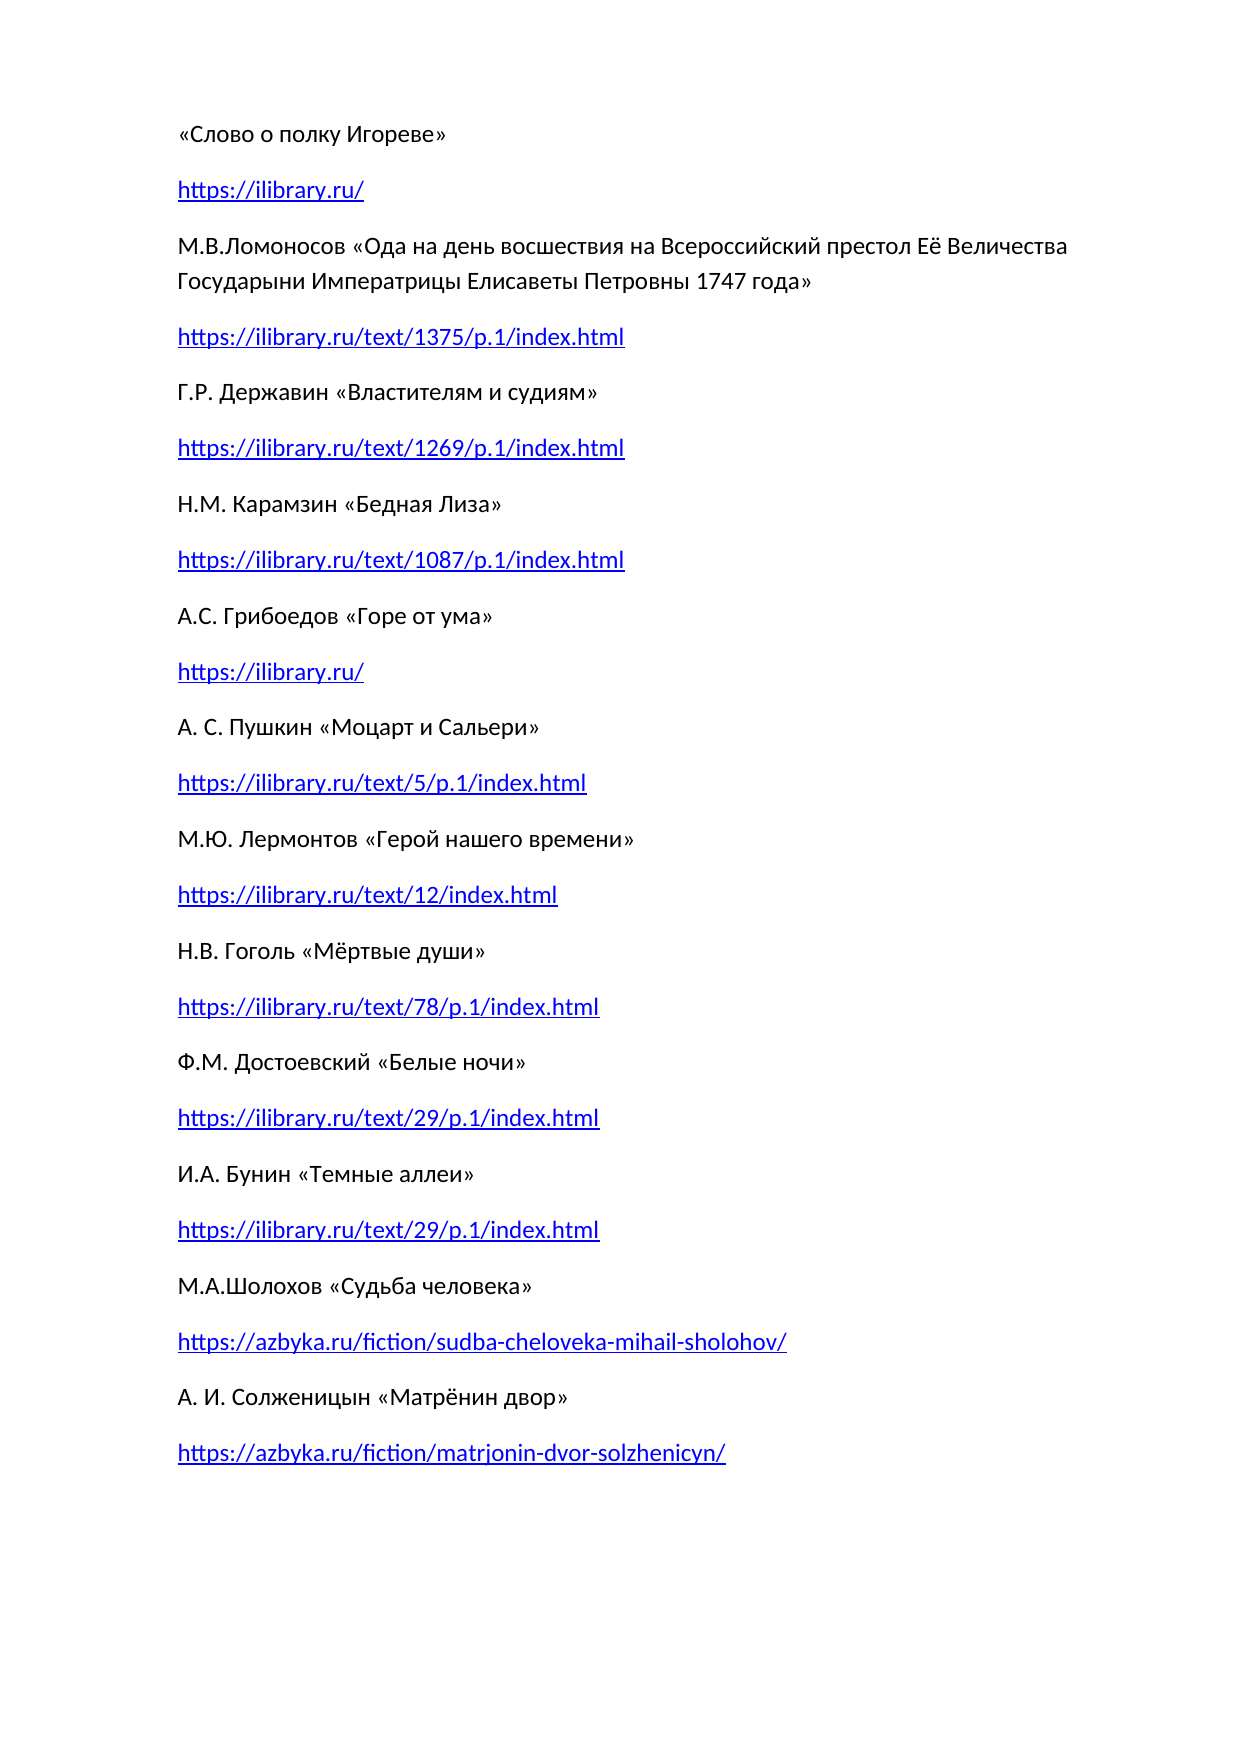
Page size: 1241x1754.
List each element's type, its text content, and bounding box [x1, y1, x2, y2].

text Ф.М. Достоевский «Белые ночи» [177, 1046, 1152, 1077]
text Н.М. Карамзин «Бедная Лиза» [177, 488, 1152, 519]
text https://azbyka.ru/fiction/sudba-cheloveka-mihail-sholohov/ [177, 1326, 1152, 1356]
text А. С. Пушкин «Моцарт и Сальери» [177, 711, 1152, 742]
text М.Ю. Лермонтов «Герой нашего времени» [177, 823, 1152, 854]
text https://ilibrary.ru/text/78/p.1/index.html [177, 991, 1152, 1021]
text https://ilibrary.ru/ [177, 656, 1152, 686]
text https://ilibrary.ru/text/29/p.1/index.html [177, 1214, 1152, 1244]
text https://ilibrary.ru/text/12/index.html [177, 879, 1152, 909]
text https://ilibrary.ru/text/29/p.1/index.html [177, 1102, 1152, 1133]
text Н.В. Гоголь «Мёртвые души» [177, 935, 1152, 965]
text https://azbyka.ru/fiction/matrjonin-dvor-solzhenicyn/ [177, 1437, 1152, 1468]
text https://ilibrary.ru/text/1087/p.1/index.html [177, 544, 1152, 574]
text https://ilibrary.ru/text/1269/p.1/index.html [177, 432, 1152, 463]
text Г.Р. Державин «Властителям и судиям» [177, 376, 1152, 407]
text https://ilibrary.ru/text/1375/p.1/index.html [177, 321, 1152, 351]
text М.А.Шолохов «Судьба человека» [177, 1270, 1152, 1300]
text «Слово о полку Игореве» [177, 118, 1152, 149]
text И.А. Бунин «Темные аллеи» [177, 1158, 1152, 1189]
text https://ilibrary.ru/text/5/p.1/index.html [177, 767, 1152, 798]
text А.С. Грибоедов «Горе от ума» [177, 600, 1152, 630]
text М.В.Ломоносов «Ода на день восшествия на Всероссийский престол Её Величества Государыни Императрицы Елисаветы Петровны 1747 года» [177, 230, 1152, 295]
text https://ilibrary.ru/ [177, 174, 1152, 204]
text А. И. Солженицын «Матрёнин двор» [177, 1381, 1152, 1412]
